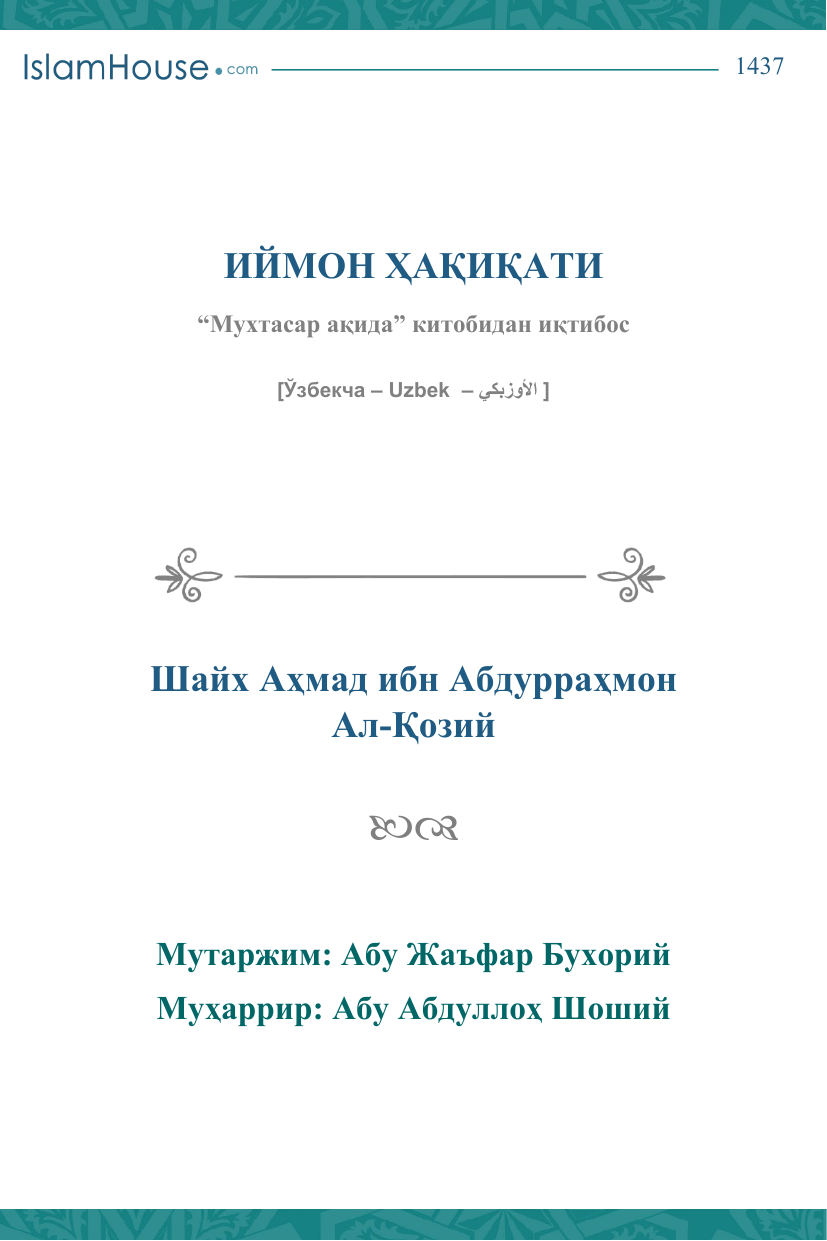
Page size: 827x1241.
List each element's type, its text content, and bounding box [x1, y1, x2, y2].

text Мутаржим: Абу Жаъфар Бухорий [118, 934, 709, 973]
text [ الأوزبكي – Ўзбекча – Uzbek] [118, 378, 709, 402]
text ИЙМОН ҲАҚИҚАТИ [118, 243, 709, 286]
text Муҳаррир: Абу Абдуллоҳ Шоший [118, 988, 709, 1026]
text “Мухтасар ақида” китобидан иқтибос [118, 309, 709, 338]
picture [16, 49, 727, 86]
text Шайх Аҳмад ибн Абдурраҳмон Ал-Қозий [118, 656, 709, 746]
picture [0, 1209, 827, 1240]
picture [0, 0, 826, 30]
